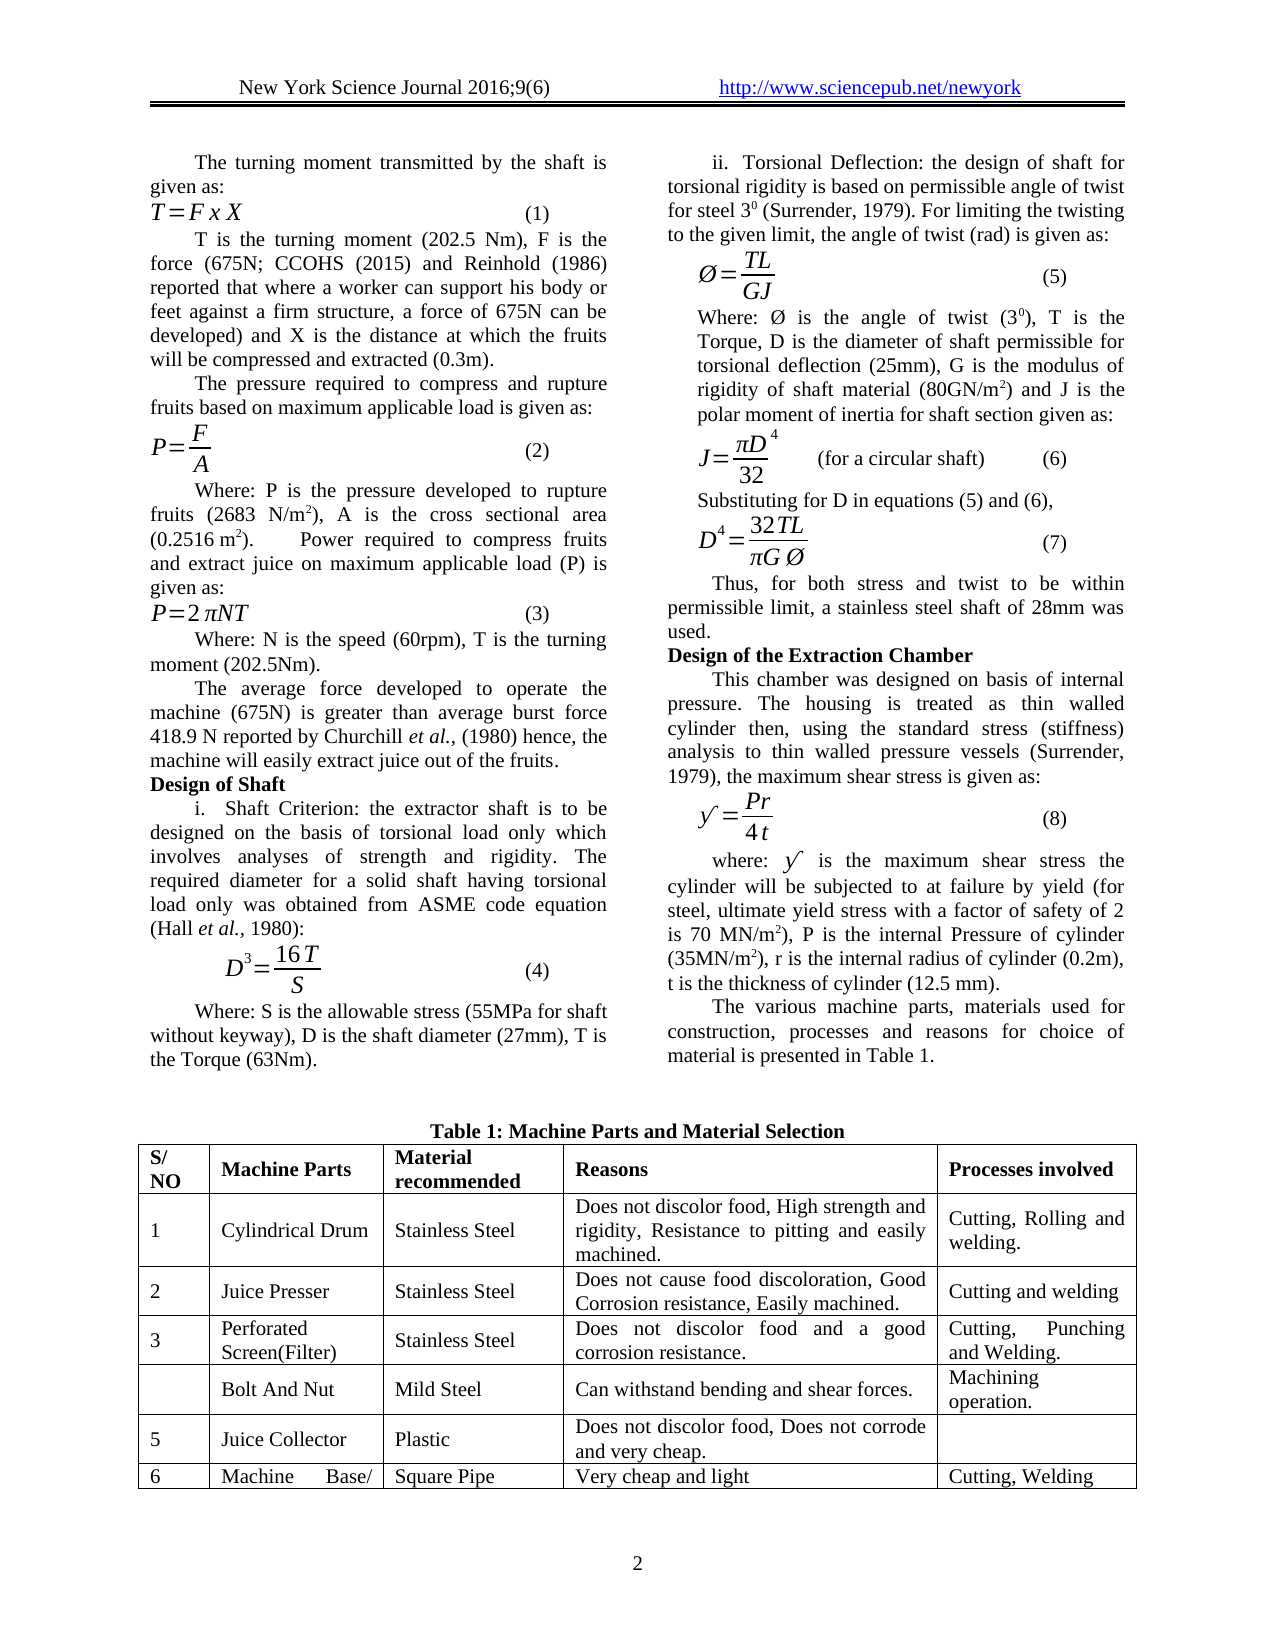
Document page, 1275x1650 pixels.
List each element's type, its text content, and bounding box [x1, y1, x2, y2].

text T is the turning moment (202.5 Nm), F is the force (675N; CCOHS (2015) and Reinhold (1986) reported that where a worker can support his body or feet against a firm structure, a force of 675N can be developed) and X is the distance at which the fruits will be compressed and extracted (0.3m). [150, 227, 607, 371]
table_cell Mild Steel [384, 1365, 563, 1413]
text The pressure required to compress and rupture fruits based on maximum applicable load is given as: [150, 371, 607, 419]
table_cell Stainless Steel [384, 1267, 563, 1315]
table_cell Does not discolor food, Does not corrode and very cheap. [564, 1415, 937, 1463]
text Where: P is the pressure developed to rupture fruits (2683 N/m2), A is the cross sectional area (0.2516 m2). Power required to compress fruits and extract juice on maximum applicable load (P) is given as: [150, 478, 607, 599]
list Torsional Deflection: the design of shaft for torsional rigidity is based on permissible angle of twist for steel 30 (Surrender, 1979). For limiting the twisting to the given limit, the angle of twist (rad) is given as: [667, 150, 1125, 246]
text The various machine parts, materials used for construction, processes and reasons for choice of material is presented in Table 1. [667, 994, 1125, 1067]
table_cell Cutting and welding [938, 1267, 1136, 1315]
table_cell Juice Collector [210, 1415, 383, 1463]
list Design of the Extraction Chamber [667, 643, 1125, 667]
table_cell Cutting, Welding [938, 1464, 1136, 1488]
table_cell Bolt And Nut [210, 1365, 383, 1413]
table_header S/NO [139, 1145, 209, 1193]
table_cell 1 [139, 1194, 209, 1266]
table_cell Juice Presser [210, 1267, 383, 1315]
table_cell Machining operation. [938, 1365, 1136, 1413]
list Where: S is the allowable stress (55MPa for shaft without keyway), D is the shaft diameter (27mm), T is the Torque (63Nm). [150, 999, 607, 1071]
list (5) [697, 246, 1125, 305]
table_header Machine Parts [210, 1145, 383, 1193]
table_cell 5 [139, 1415, 209, 1463]
table_cell Stainless Steel [384, 1194, 563, 1266]
table_cell Stainless Steel [384, 1316, 563, 1364]
list This chamber was designed on basis of internal pressure. The housing is treated as thin walled cylinder then, using the standard stress (stiffness) analysis to thin walled pressure vessels (Surrender, 1979), the maximum shear stress is given as: [667, 667, 1125, 788]
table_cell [564, 1464, 937, 1488]
text The average force developed to operate the machine (675N) is greater than average burst force 418.9 N reported by Churchill et al., (1980) hence, the machine will easily extract juice out of the fruits. [150, 676, 607, 772]
table_cell Cylindrical Drum [210, 1194, 383, 1266]
text (2) [150, 419, 607, 478]
text Where: N is the speed (60rpm), T is the turning moment (202.5Nm). [150, 627, 607, 676]
list Shaft Criterion: the extractor shaft is to be designed on the basis of torsional load only which involves analyses of strength and rigidity. The required diameter for a solid shaft having torsional load only was obtained from ASME code equation (Hall et al., 1980): [150, 796, 607, 940]
list Thus, for both stress and twist to be within permissible limit, a stainless steel shaft of 28mm was used. [667, 571, 1125, 643]
table_cell Perforated Screen(Filter) [210, 1316, 383, 1364]
table_header Processes involved [938, 1145, 1136, 1193]
text Table 1: Machine Parts and Material Selection [150, 1119, 1125, 1143]
table_cell Cutting, Punching and Welding. [938, 1316, 1136, 1364]
table_cell Machine Base/ Stand [210, 1464, 383, 1488]
text Design of Shaft [150, 772, 607, 796]
table_cell Does not discolor food and a good corrosion resistance. [564, 1316, 937, 1364]
list (for a circular shaft) (6) [697, 426, 1125, 488]
table_cell 6 [139, 1464, 209, 1488]
text (3) [150, 599, 607, 627]
table_cell [938, 1415, 1136, 1463]
table_header Material recommended [384, 1145, 563, 1193]
table_cell 2 [139, 1267, 209, 1315]
table_cell Cutting, Rolling and welding. [938, 1194, 1136, 1266]
table_header Reasons [564, 1145, 937, 1193]
list (7) [697, 512, 1125, 571]
list Where: Ø is the angle of twist (30), T is the Torque, D is the diameter of shaft permissible for torsional deflection (25mm), G is the modulus of rigidity of shaft material (80GN/m2) and J is the polar moment of inertia for shaft section given as: [697, 305, 1125, 426]
table_cell Plastic [384, 1415, 563, 1463]
text The turning moment transmitted by the shaft is given as: [150, 150, 607, 198]
table_cell [139, 1365, 209, 1413]
list where: is the maximum shear stress the cylinder will be subjected to at failure by yield (for steel, ultimate yield stress with a factor of safety of 2 is 70 MN/m2), P is the internal Pressure of cylinder (35MN/m2), r is the internal radius of cylinder (0.2m), t is the thickness of cylinder (12.5 mm). [667, 847, 1125, 994]
list (4) [224, 940, 607, 999]
table_cell Can withstand bending and shear forces. [564, 1365, 937, 1413]
table_cell Does not cause food discoloration, Good Corrosion resistance, Easily machined. [564, 1267, 937, 1315]
text (1) [150, 198, 607, 227]
table_cell Does not discolor food, High strength and rigidity, Resistance to pitting and easily machined. [564, 1194, 937, 1266]
table_cell 3 [139, 1316, 209, 1364]
list (8) [697, 788, 1125, 847]
list Substituting for D in equations (5) and (6), [697, 488, 1125, 512]
table_cell Square Pipe [384, 1464, 563, 1488]
